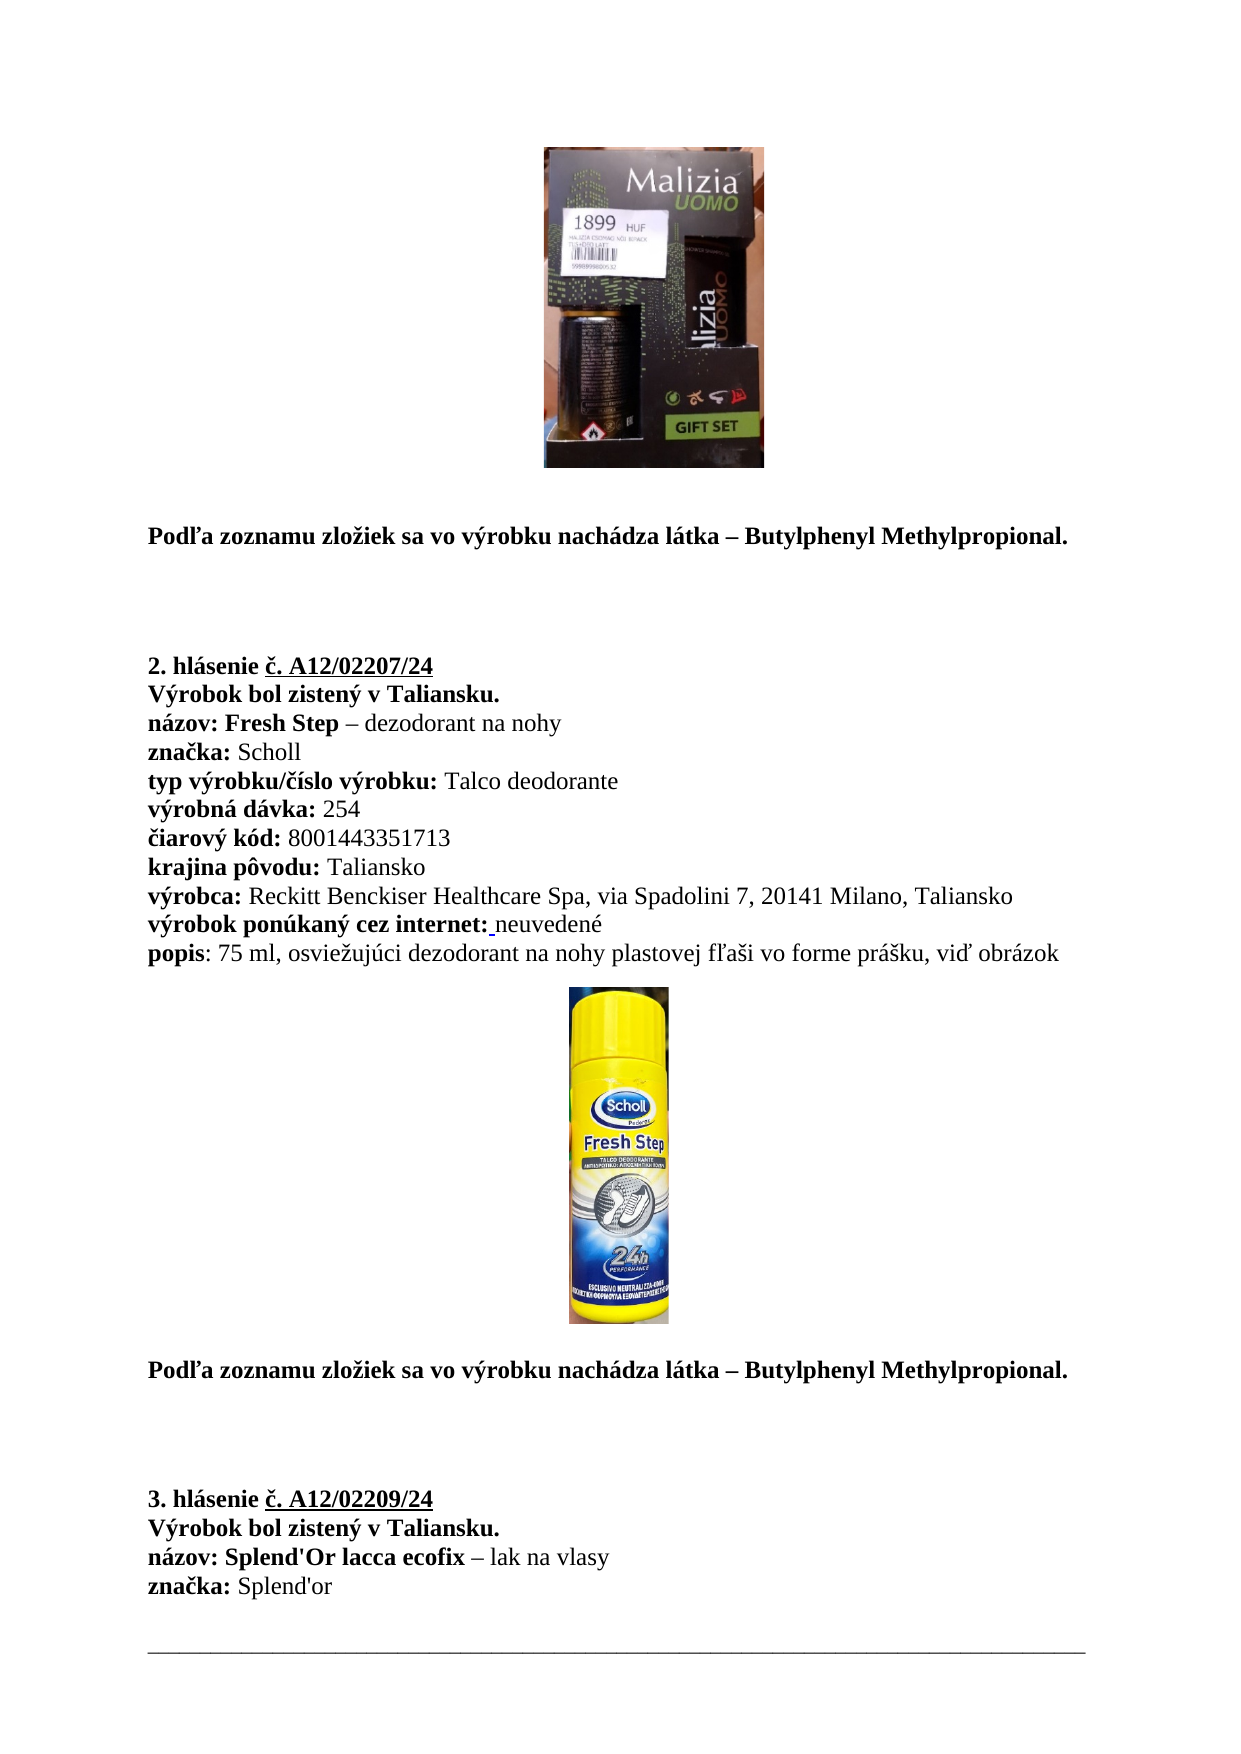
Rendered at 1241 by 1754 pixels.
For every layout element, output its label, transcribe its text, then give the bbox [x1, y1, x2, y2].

text Podľa zoznamu zložiek sa vo výrobku nachádza látka – Butylphenyl Methylpropional. [148, 1355, 1093, 1384]
text výrobca: Reckitt Benckiser Healthcare Spa, via Spadolini 7, 20141 Milano, Taliansko [148, 881, 1093, 909]
text výrobok ponúkaný cez internet: neuvedené [148, 909, 1093, 938]
text Podľa zoznamu zložiek sa vo výrobku nachádza látka – Butylphenyl Methylpropional. [148, 521, 1093, 550]
text 3. hlásenie č. A12/02209/24 [148, 1484, 1093, 1513]
text 2. hlásenie č. A12/02207/24 [148, 651, 1093, 679]
text popis: 75 ml, osviežujúci dezodorant na nohy plastovej fľaši vo forme prášku, viď obrázok [148, 938, 1093, 967]
text krajina pôvodu: Taliansko [148, 852, 1093, 881]
text výrobná dávka: 254 [148, 794, 1093, 823]
text značka: Scholl [148, 737, 1093, 766]
text Výrobok bol zistený v Taliansku. [148, 1513, 1093, 1542]
picture [542, 147, 764, 466]
text typ výrobku/číslo výrobku: Talco deodorante [148, 766, 1093, 794]
text Výrobok bol zistený v Taliansku. [148, 679, 1093, 708]
text značka: Splend'or [148, 1571, 1093, 1599]
text čiarový kód: 8001443351713 [148, 823, 1093, 852]
text názov: Fresh Step – dezodorant na nohy [148, 708, 1093, 737]
text názov: Splend'Or lacca ecofix – lak na vlasy [148, 1542, 1093, 1571]
picture [568, 987, 669, 1321]
